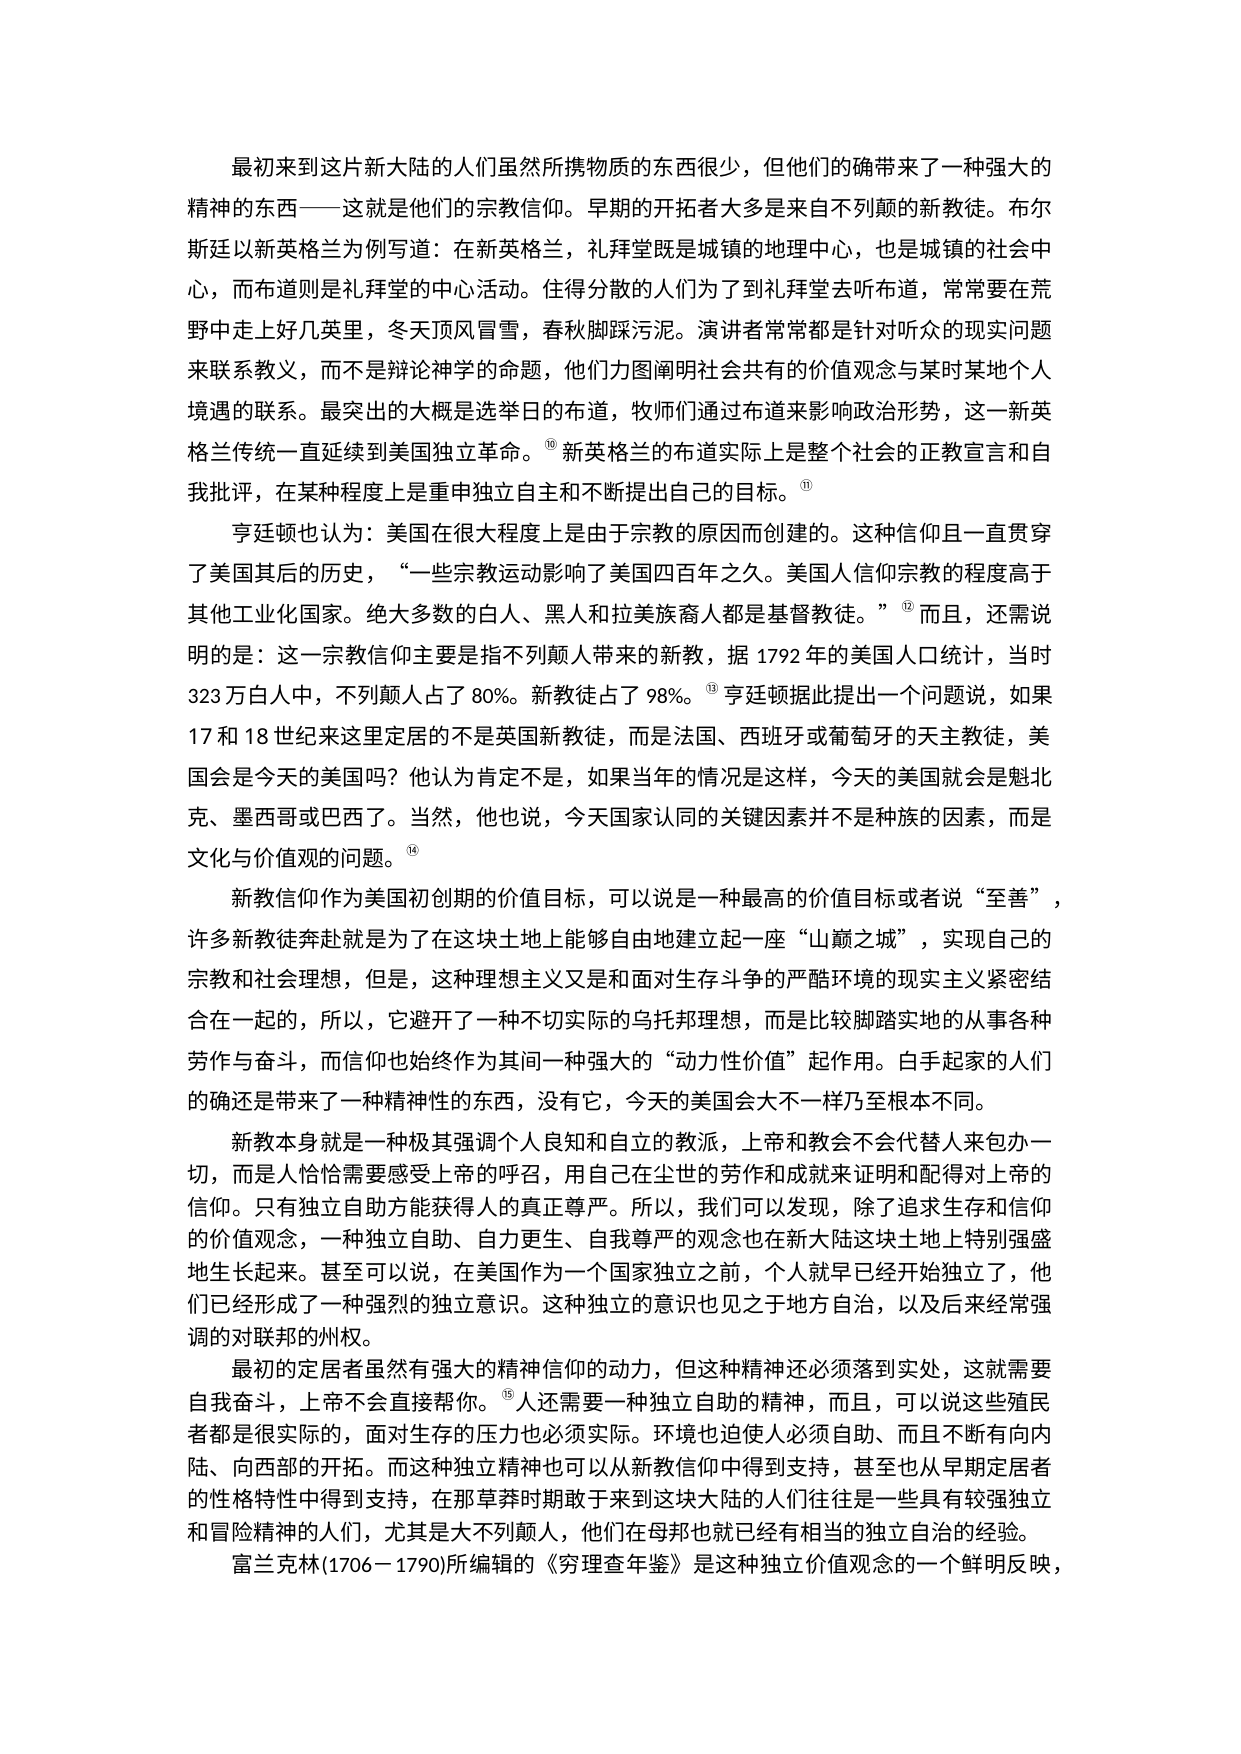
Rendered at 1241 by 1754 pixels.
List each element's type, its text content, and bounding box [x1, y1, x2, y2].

list 新教本身就是一种极其强调个人良知和自立的教派，上帝和教会不会代替人来包办一切，而是人恰恰需要感受上帝的呼召，用自己在尘世的劳作和成就来证明和配得对上帝的信仰。只有独立自助方能获得人的真正尊严。所以，我们可以发现，除了追求生存和信仰的价值观念，一种独立自助、自力更生、自我尊严的观念也在新大陆这块土地上特别强盛地生长起来。甚至可以说，在美国作为一个国家独立之前，个人就早已经开始独立了，他们已经形成了一种强烈的独立意识。这种独立的意识也见之于地方自治，以及后来经常强调的对联邦的州权。 [187, 1124, 1053, 1352]
list 最初的定居者虽然有强大的精神信仰的动力，但这种精神还必须落到实处，这就需要自我奋斗，上帝不会直接帮你。人还需要一种独立自助的精神，而且，可以说这些殖民者都是很实际的，面对生存的压力也必须实际。环境也迫使人必须自助、而且不断有向内陆、向西部的开拓。而这种独立精神也可以从新教信仰中得到支持，甚至也从早期定居者的性格特性中得到支持，在那草莽时期敢于来到这块大陆的人们往往是一些具有较强独立和冒险精神的人们，尤其是大不列颠人，他们在母邦也就已经有相当的独立自治的经验。 [187, 1352, 1053, 1547]
text 亨廷顿也认为：美国在很大程度上是由于宗教的原因而创建的。这种信仰且一直贯穿了美国其后的历史，“一些宗教运动影响了美国四百年之久。美国人信仰宗教的程度高于其他工业化国家。绝大多数的白人、黑人和拉美族裔人都是基督教徒。” 而且，还需说明的是：这一宗教信仰主要是指不列颠人带来的新教，据1792年的美国人口统计，当时323万白人中，不列颠人占了80%。新教徒占了98%。 亨廷顿据此提出一个问题说，如果17和18世纪来这里定居的不是英国新教徒，而是法国、西班牙或葡萄牙的天主教徒，美国会是今天的美国吗？他认为肯定不是，如果当年的情况是这样，今天的美国就会是魁北克、墨西哥或巴西了。当然，他也说，今天国家认同的关键因素并不是种族的因素，而是文化与价值观的问题。 [187, 515, 1053, 873]
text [187, 1547, 1053, 1579]
text 新教信仰作为美国初创期的价值目标，可以说是一种最高的价值目标或者说“至善”，许多新教徒奔赴就是为了在这块土地上能够自由地建立起一座“山巅之城”，实现自己的宗教和社会理想，但是，这种理想主义又是和面对生存斗争的严酷环境的现实主义紧密结合在一起的，所以，它避开了一种不切实际的乌托邦理想，而是比较脚踏实地的从事各种劳作与奋斗，而信仰也始终作为其间一种强大的“动力性价值”起作用。白手起家的人们的确还是带来了一种精神性的东西，没有它，今天的美国会大不一样乃至根本不同。 [187, 881, 1053, 1116]
text 最初来到这片新大陆的人们虽然所携物质的东西很少，但他们的确带来了一种强大的精神的东西——这就是他们的宗教信仰。早期的开拓者大多是来自不列颠的新教徒。布尔斯廷以新英格兰为例写道：在新英格兰，礼拜堂既是城镇的地理中心，也是城镇的社会中心，而布道则是礼拜堂的中心活动。住得分散的人们为了到礼拜堂去听布道，常常要在荒野中走上好几英里，冬天顶风冒雪，春秋脚踩污泥。演讲者常常都是针对听众的现实问题来联系教义，而不是辩论神学的命题，他们力图阐明社会共有的价值观念与某时某地个人境遇的联系。最突出的大概是选举日的布道，牧师们通过布道来影响政治形势，这一新英格兰传统一直延续到美国独立革命。 新英格兰的布道实际上是整个社会的正教宣言和自我批评，在某种程度上是重申独立自主和不断提出自己的目标。 [187, 150, 1053, 507]
